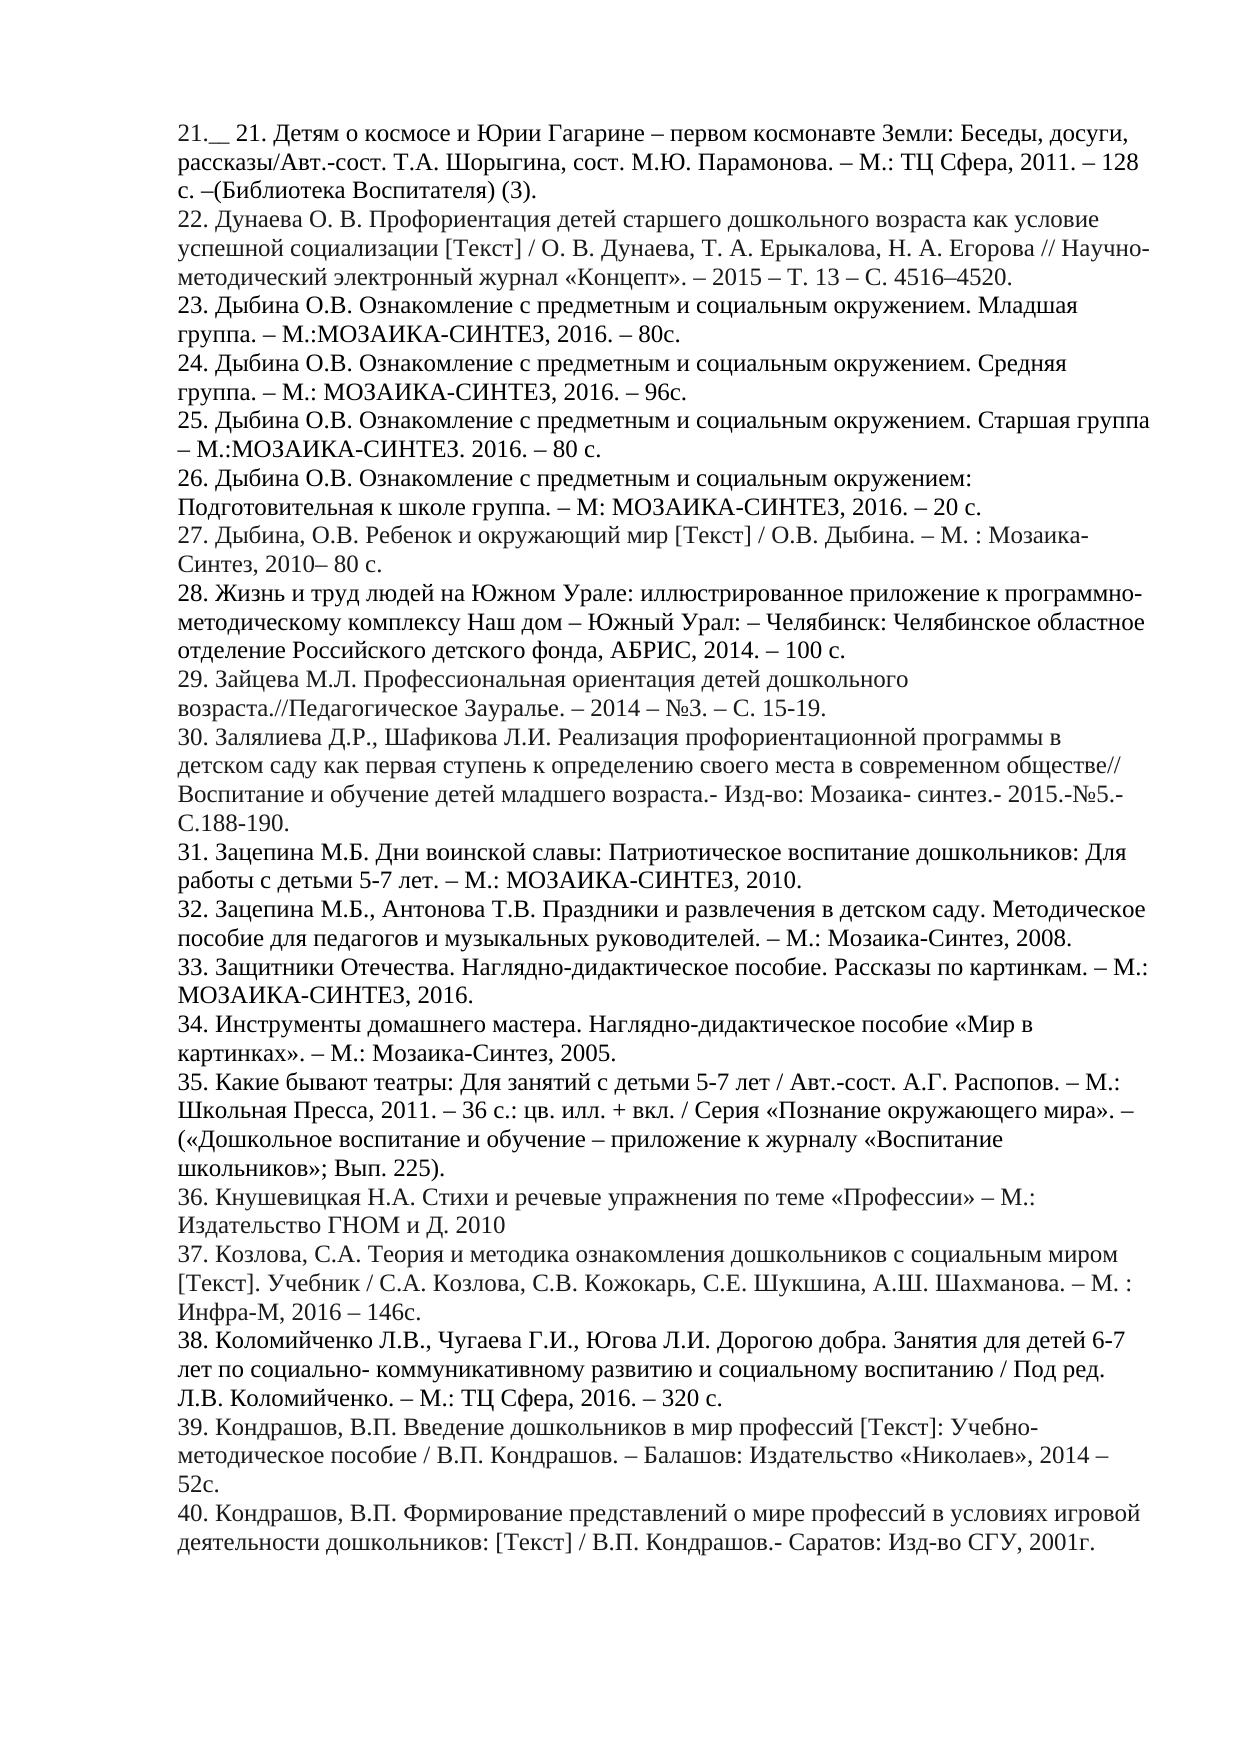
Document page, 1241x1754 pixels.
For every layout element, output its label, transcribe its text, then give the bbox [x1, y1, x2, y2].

text 38. Коломийченко Л.В., Чугаева Г.И., Югова Л.И. Дорогою добра. Занятия для детей 6-7 лет по социально- коммуникативному развитию и социальному воспитанию / Под ред. Л.В. Коломийченко. – М.: ТЦ Сфера, 2016. – 320 с. [177, 1326, 1152, 1412]
text 22. Дунаева О. В. Профориентация детей старшего дошкольного возраста как условие успешной социализации [Текст] / О. В. Дунаева, Т. А. Ерыкалова, Н. А. Егорова // Научно-методический электронный журнал «Концепт». – 2015 – Т. 13 – С. 4516–4520. [177, 204, 1152, 291]
text 37. Козлова, С.А. Теория и методика ознакомления дошкольников с социальным миром [Текст]. Учебник / С.А. Козлова, С.В. Кожокарь, С.Е. Шукшина, А.Ш. Шахманова. – М. : Инфра-М, 2016 – 146с. [177, 1239, 1152, 1326]
text 30. Залялиева Д.Р., Шафикова Л.И. Реализация профориентационной программы в детском саду как первая ступень к определению своего места в современном обществе// Воспитание и обучение детей младшего возраста.- Изд-во: Мозаика- синтез.- 2015.-№5.-С.188-190. [177, 722, 1152, 837]
text МОЗАИКА-СИНТЕЗ, 2016. [177, 981, 1152, 1009]
text 40. Кондрашов, В.П. Формирование представлений о мире профессий в условиях игровой [177, 1498, 1152, 1527]
text 27. Дыбина, О.В. Ребенок и окружающий мир [Текст] / О.В. Дыбина. – М. : Мозаика-Синтез, 2010– 80 с. [177, 521, 1152, 578]
text методическому комплексу Наш дом – Южный Урал: – Челябинск: Челябинское областное отделение Российского детского фонда, АБРИС, 2014. – 100 с. [177, 607, 1152, 664]
text 28. Жизнь и труд людей на Южном Урале: иллюстрированное приложение к программно- [177, 578, 1152, 607]
text 24. Дыбина О.В. Ознакомление с предметным и социальным окружением. Средняя группа. – М.: МОЗАИКА-СИНТЕЗ, 2016. – 96с. [177, 348, 1152, 406]
text деятельности дошкольников: [Текст] / В.П. Кондрашов.- Саратов: Изд-во СГУ, 2001г. [177, 1527, 1152, 1556]
text 36. Кнушевицкая Н.А. Стихи и речевые упражнения по теме «Профессии» – М.: Издательство ГНОМ и Д. 2010 [177, 1182, 1152, 1239]
text рассказы/Авт.-сост. Т.А. Шорыгина, сост. М.Ю. Парамонова. – М.: ТЦ Сфера, 2011. – 128 с. –(Библиотека Воспитателя) (3). [177, 147, 1152, 204]
text 32. Зацепина М.Б., Антонова Т.В. Праздники и развлечения в детском саду. Методическое пособие для педагогов и музыкальных руководителей. – М.: Мозаика-Синтез, 2008. [177, 894, 1152, 952]
text 35. Какие бывают театры: Для занятий с детьми 5-7 лет / Авт.-сост. А.Г. Распопов. – М.: [177, 1067, 1152, 1096]
text 29. Зайцева М.Л. Профессиональная ориентация детей дошкольного возраста.//Педагогическое Зауралье. – 2014 – №3. – С. 15-19. [177, 664, 1152, 722]
text Школьная Пресса, 2011. – 36 с.: цв. илл. + вкл. / Серия «Познание окружающего мира». – («Дошкольное воспитание и обучение – приложение к журналу «Воспитание школьников»; Вып. 225). [177, 1096, 1152, 1182]
text 39. Кондрашов, В.П. Введение дошкольников в мир профессий [Текст]: Учебно-методическое пособие / В.П. Кондрашов. – Балашов: Издательство «Николаев», 2014 – 52с. [177, 1412, 1152, 1498]
text 33. Защитники Отечества. Наглядно-дидактическое пособие. Рассказы по картинкам. – М.: [177, 952, 1152, 981]
text 34. Инструменты домашнего мастера. Наглядно-дидактическое пособие «Мир в картинках». – М.: Мозаика-Синтез, 2005. [177, 1009, 1152, 1067]
text 31. Зацепина М.Б. Дни воинской славы: Патриотическое воспитание дошкольников: Для работы с детьми 5-7 лет. – М.: МОЗАИКА-СИНТЕЗ, 2010. [177, 837, 1152, 894]
text 26. Дыбина О.В. Ознакомление с предметным и социальным окружением: Подготовительная к школе группа. – М: МОЗАИКА-СИНТЕЗ, 2016. – 20 с. [177, 463, 1152, 521]
text 25. Дыбина О.В. Ознакомление с предметным и социальным окружением. Старшая группа – М.:МОЗАИКА-СИНТЕЗ. 2016. – 80 с. [177, 406, 1152, 463]
text 21.__ 21. Детям о космосе и Юрии Гагарине – первом космонавте Земли: Беседы, досуги, [177, 118, 1152, 147]
text 23. Дыбина О.В. Ознакомление с предметным и социальным окружением. Младшая группа. – М.:МОЗАИКА-СИНТЕЗ, 2016. – 80с. [177, 291, 1152, 348]
